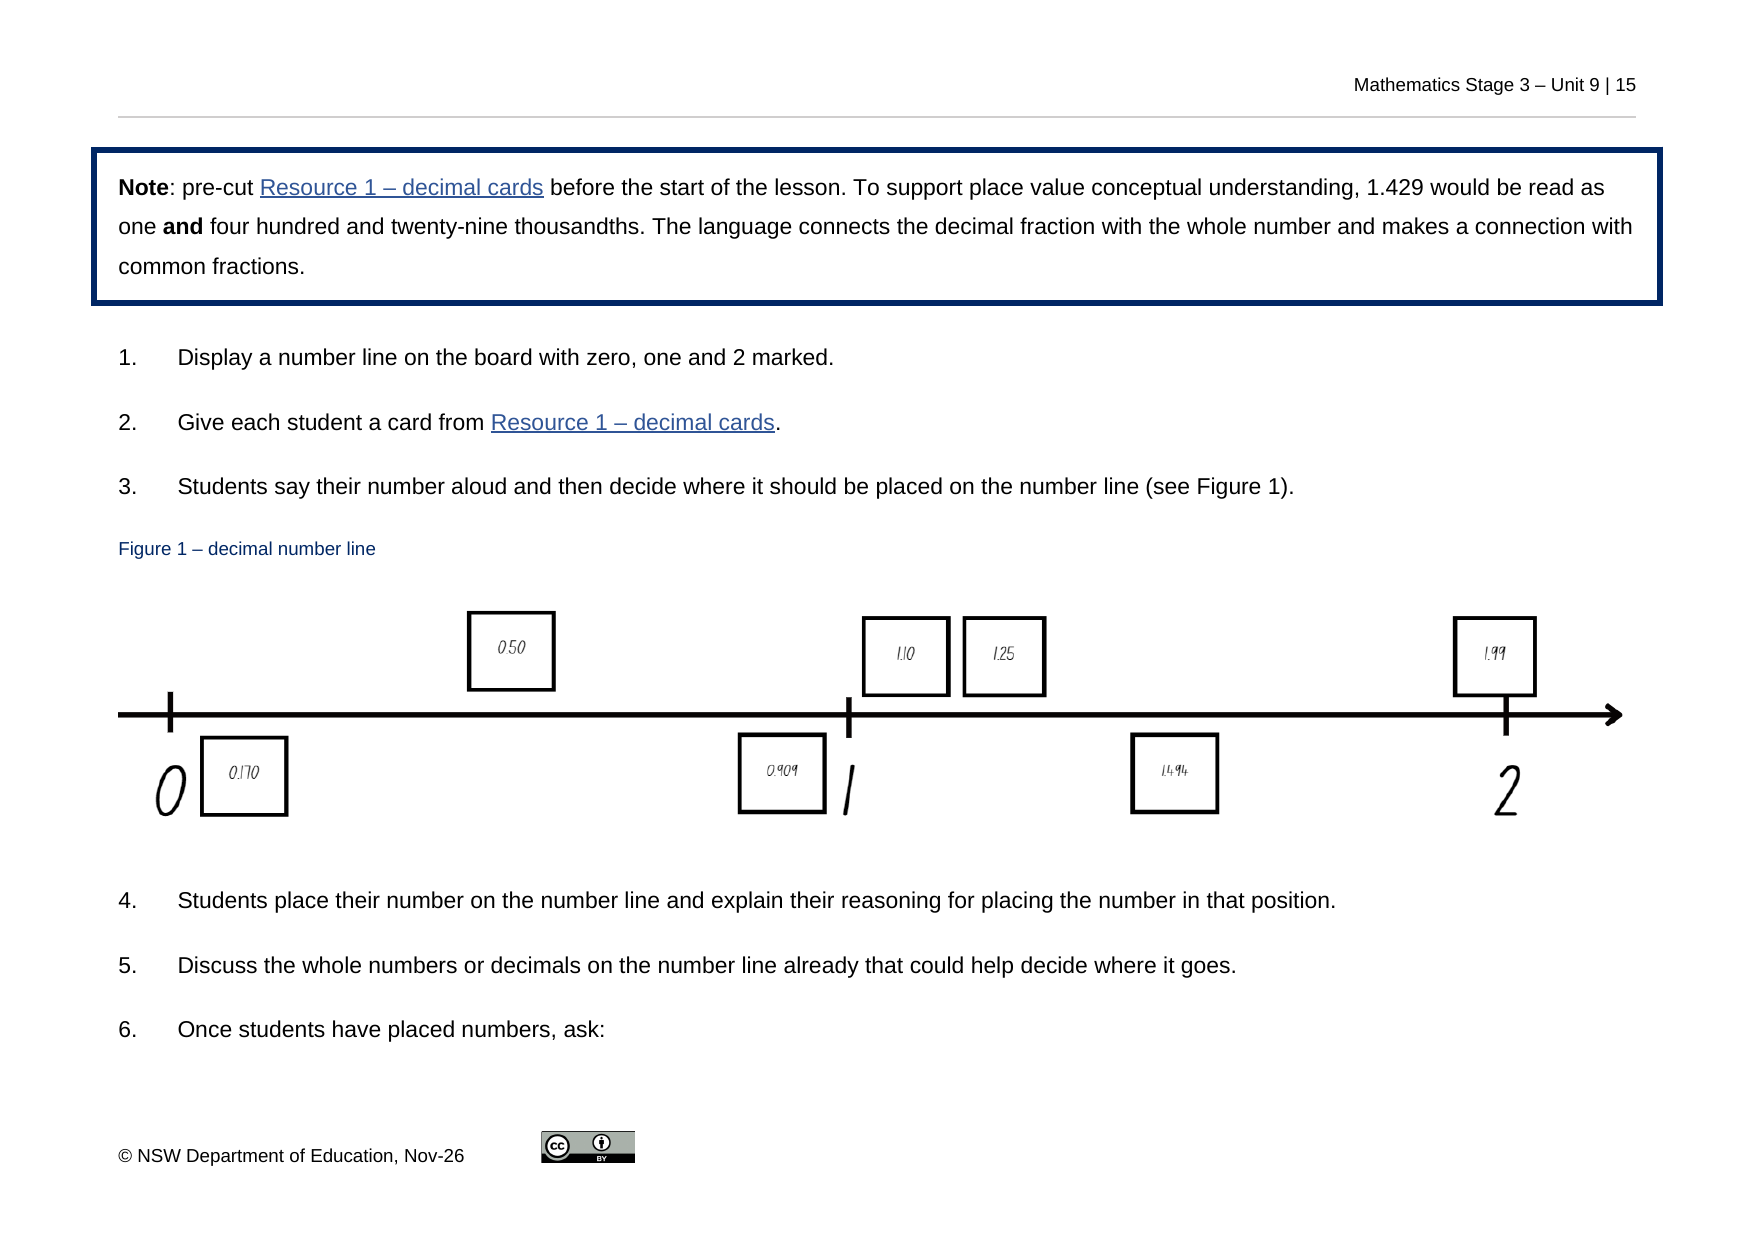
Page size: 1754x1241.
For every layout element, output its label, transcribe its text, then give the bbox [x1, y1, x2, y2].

list Display a number line on the board with zero, one and 2 marked. [118, 344, 1636, 371]
list Students place their number on the number line and explain their reasoning for placing the number in that position. [118, 887, 1636, 914]
list Give each student a card from Resource 1 – decimal cards. [118, 409, 1636, 435]
picture [118, 584, 1636, 850]
list Discuss the whole numbers or decimals on the number line already that could help decide where it goes. [118, 952, 1636, 978]
text Note: pre-cut Resource 1 – decimal cards before the start of the lesson. To support place value conceptual understanding, 1.429 would be read as one and four hundred and twenty-nine thousandths. The language connects the decimal fraction with the whole number and makes a connection with common fractions. [97, 153, 1657, 300]
list Students say their number aloud and then decide where it should be placed on the number line (see Figure 1). [118, 473, 1636, 499]
list Once students have placed numbers, ask: [118, 1016, 1636, 1043]
text Figure 1 – decimal number line [118, 538, 1636, 559]
picture [541, 1131, 635, 1163]
